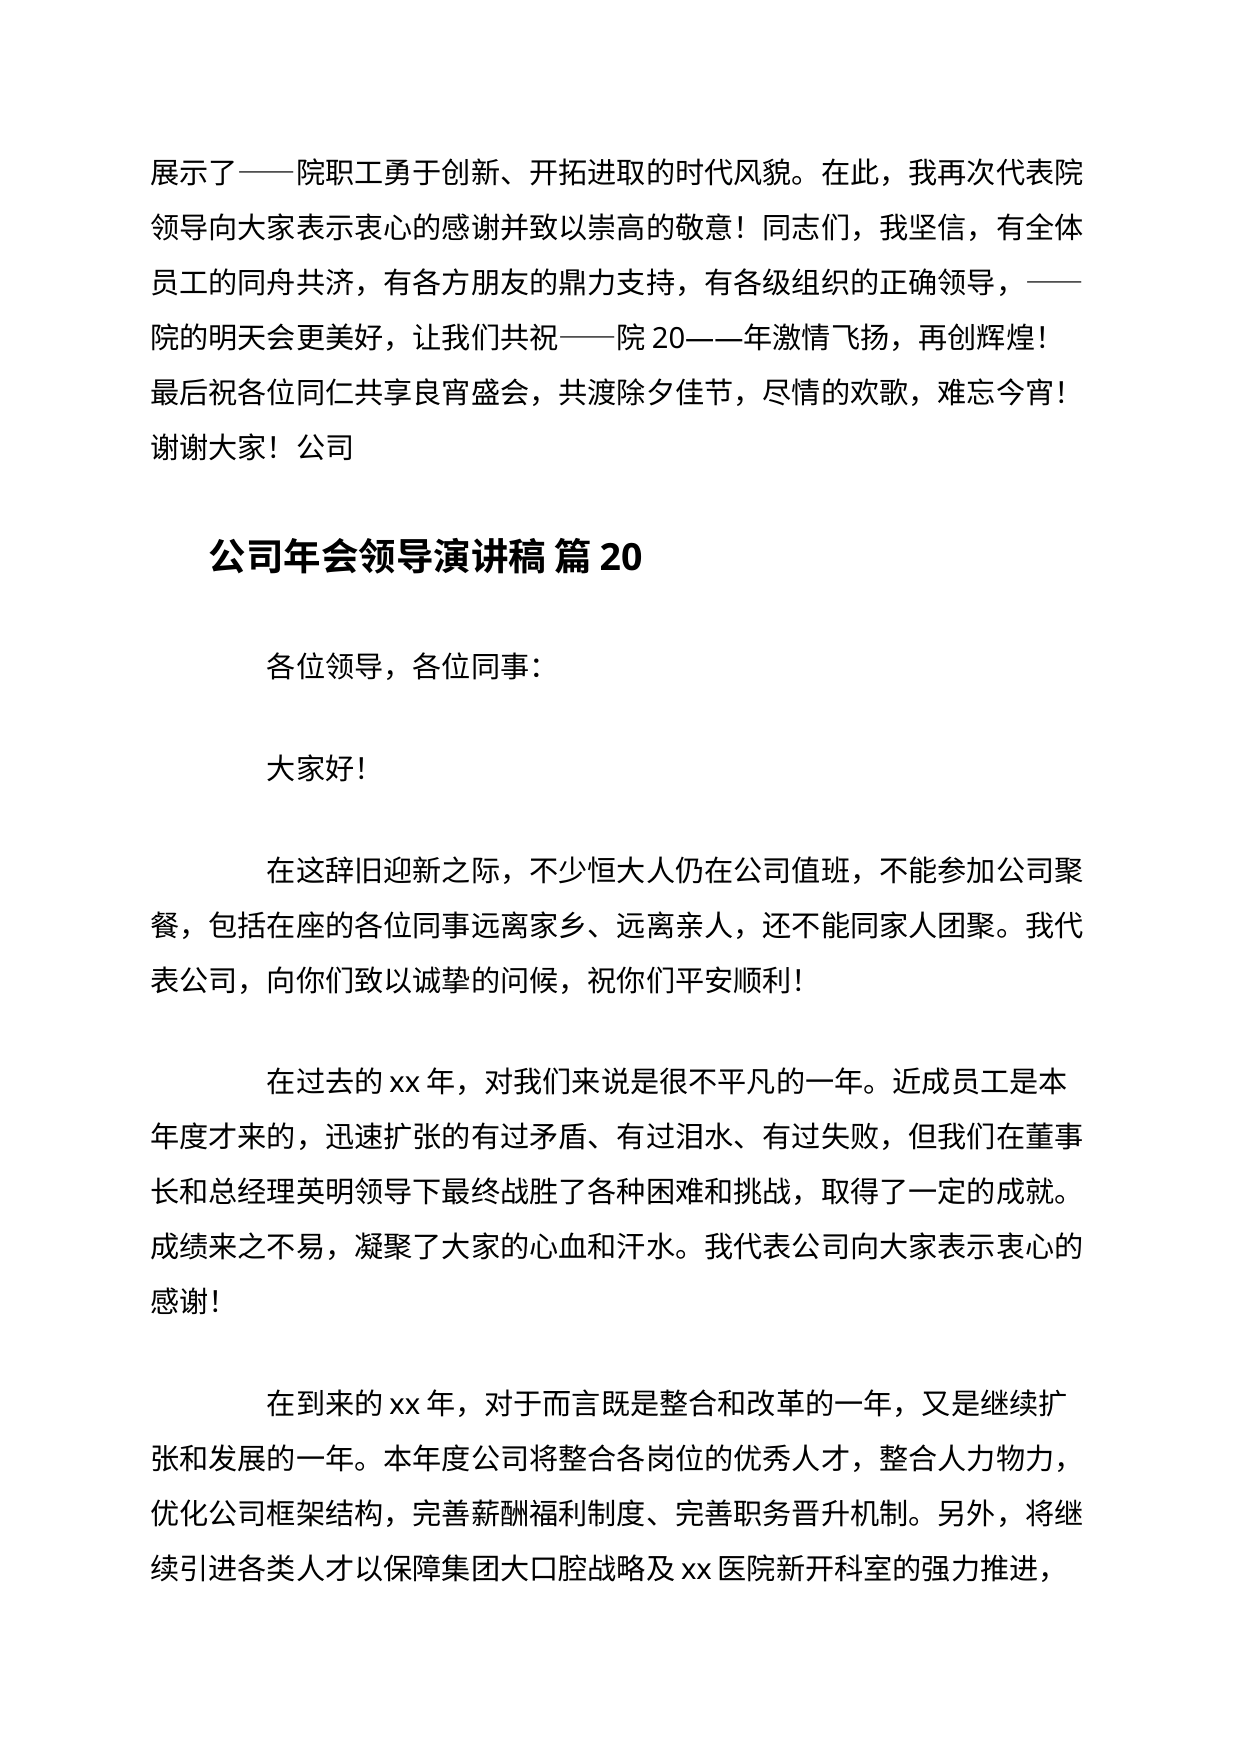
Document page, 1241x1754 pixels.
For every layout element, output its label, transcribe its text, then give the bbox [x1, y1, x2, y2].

text 大家好！ [150, 746, 1090, 788]
text 公司年会领导演讲稿 篇20 [150, 526, 1090, 581]
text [150, 1381, 1090, 1588]
text 在过去的xx年，对我们来说是很不平凡的一年。近成员工是本年度才来的，迅速扩张的有过矛盾、有过泪水、有过失败，但我们在董事长和总经理英明领导下最终战胜了各种困难和挑战，取得了一定的成就。成绩来之不易，凝聚了大家的心血和汗水。我代表公司向大家表示衷心的感谢！ [150, 1059, 1090, 1321]
text 各位领导，各位同事： [150, 644, 1090, 686]
text 在这辞旧迎新之际，不少恒大人仍在公司值班，不能参加公司聚餐，包括在座的各位同事远离家乡、远离亲人，还不能同家人团聚。我代表公司，向你们致以诚挚的问候，祝你们平安顺利！ [150, 847, 1090, 999]
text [150, 150, 1090, 467]
